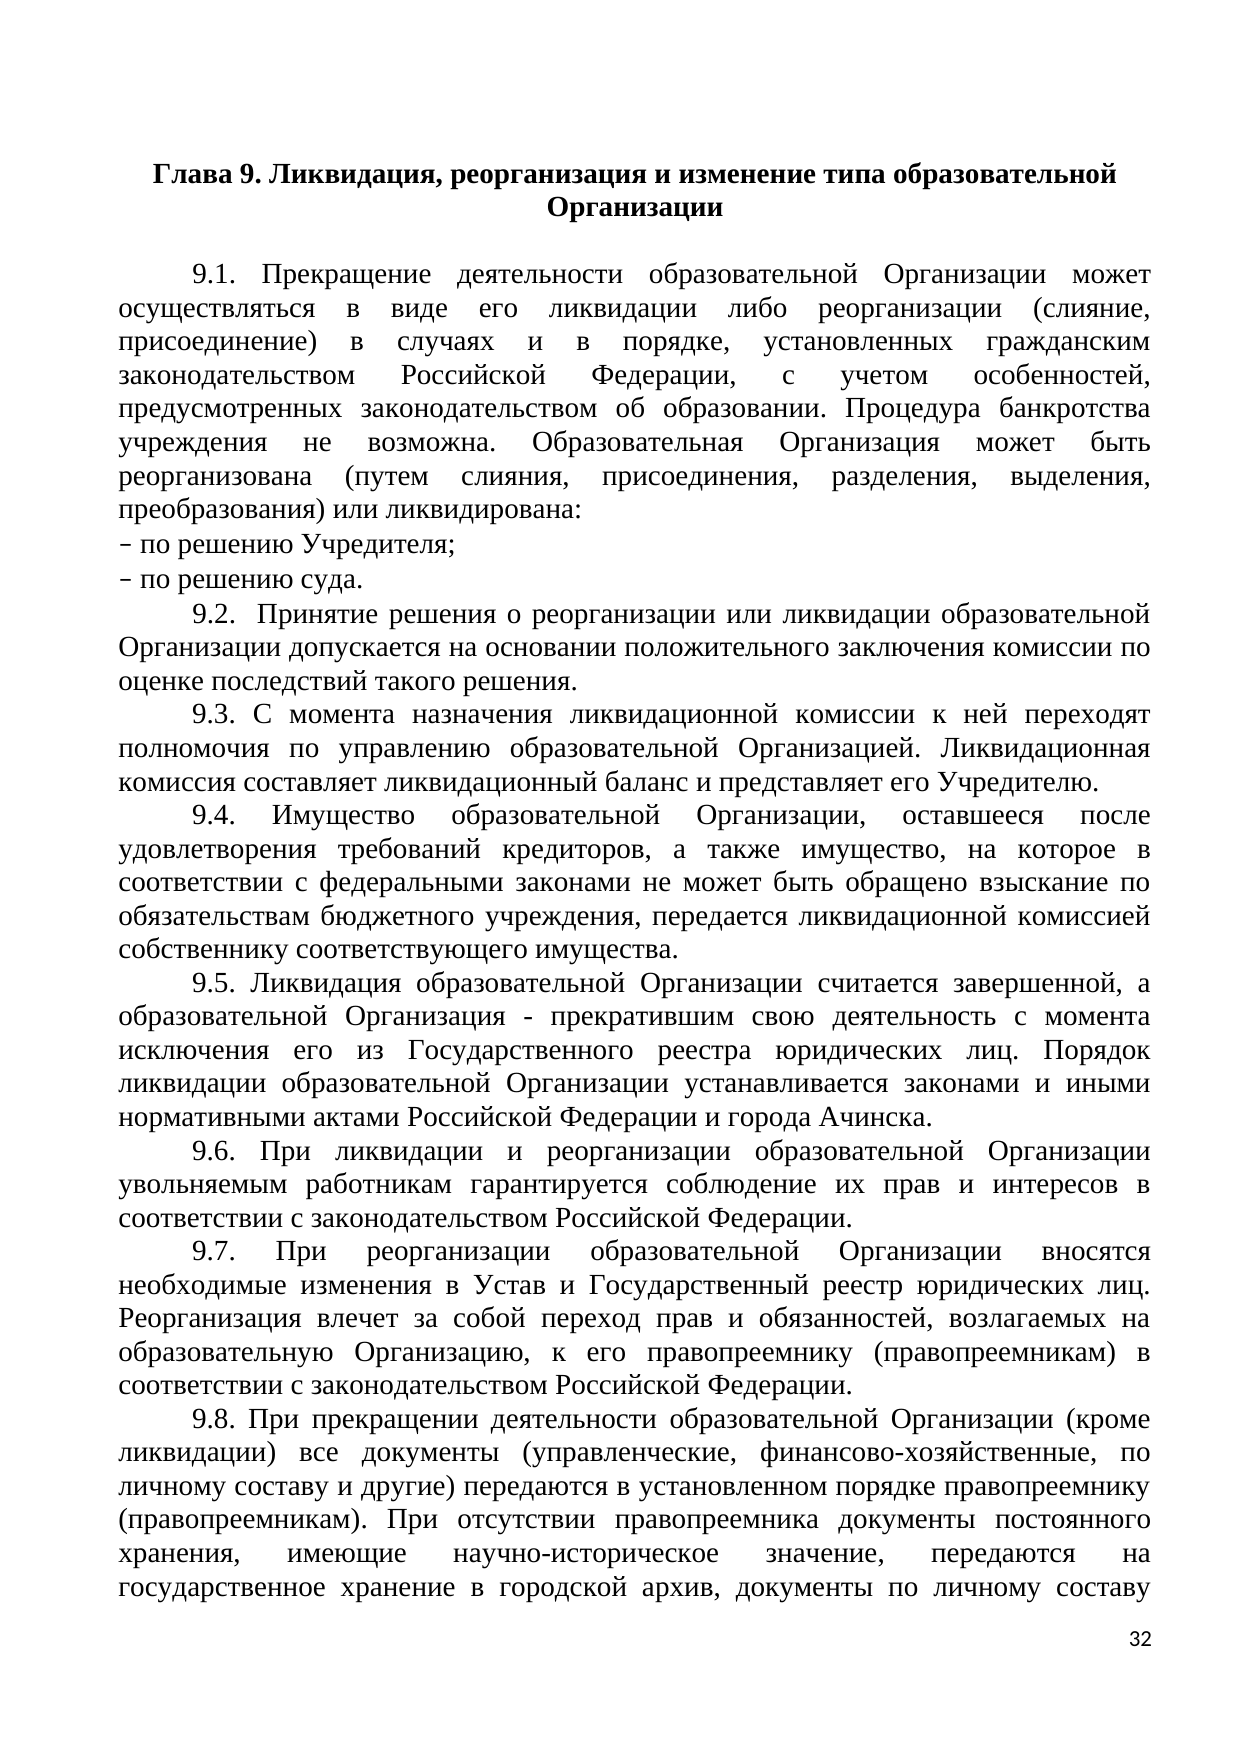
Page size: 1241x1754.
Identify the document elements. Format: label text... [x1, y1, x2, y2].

text 9.4. Имущество образовательной Организации, оставшееся после удовлетворения требований кредиторов, а также имущество, на которое в соответствии с федеральными законами не может быть обращено взыскание по обязательствам бюджетного учреждения, передается ликвидационной комиссией собственнику соответствующего имущества. [118, 797, 1152, 965]
text 9.6. При ликвидации и реорганизации образовательной Организации увольняемым работникам гарантируется соблюдение их прав и интересов в соответствии с законодательством Российской Федерации. [118, 1133, 1152, 1233]
text 9.5. Ликвидация образовательной Организации считается завершенной, а образовательной Организация - прекратившим свою деятельность с момента исключения его из Государственного реестра юридических лиц. Порядок ликвидации образовательной Организации устанавливается законами и иными нормативными актами Российской Федерации и города Ачинска. [118, 965, 1152, 1133]
text 9.1. Прекращение деятельности образовательной Организации может осуществляться в виде его ликвидации либо реорганизации (слияние, присоединение) в случаях и в порядке, установленных гражданским законодательством Российской Федерации, с учетом особенностей, предусмотренных законодательством об образовании. Процедура банкротства учреждения не возможна. Образовательная Организация может быть реорганизована (путем слияния, присоединения, разделения, выделения, преобразования) или ликвидирована: [118, 256, 1152, 525]
text – по решению суда. [118, 560, 1152, 596]
text 9.8. При прекращении деятельности образовательной Организации (кроме ликвидации) все документы (управленческие, финансово-хозяйственные, по личному составу и другие) передаются в установленном порядке правопреемнику (правопреемникам). При отсутствии правопреемника документы постоянного хранения, имеющие научно-историческое значение, передаются на государственное хранение в городской архив, документы по личному составу (приказы, личные дела и другие) передаются в архив административного округа, на территории которого находится образовательная Организация. Передача и упорядочение документов осуществляются силами и за счет средств образовательной Организации в соответствии с требованиями архивных органов. [118, 1401, 1152, 1602]
text – по решению Учредителя; [118, 525, 1152, 560]
text 9.3. С момента назначения ликвидационной комиссии к ней переходят полномочия по управлению образовательной Организацией. Ликвидационная комиссия составляет ликвидационный баланс и представляет его Учредителю. [118, 697, 1152, 797]
text Глава 9. Ликвидация, реорганизация и изменение типа образовательной Организации [118, 156, 1152, 223]
text 9.2. Принятие решения о реорганизации или ликвидации образовательной Организации допускается на основании положительного заключения комиссии по оценке последствий такого решения. [118, 596, 1152, 697]
text 9.7. При реорганизации образовательной Организации вносятся необходимые изменения в Устав и Государственный реестр юридических лиц. Реорганизация влечет за собой переход прав и обязанностей, возлагаемых на образовательную Организацию, к его правопреемнику (правопреемникам) в соответствии с законодательством Российской Федерации. [118, 1233, 1152, 1401]
